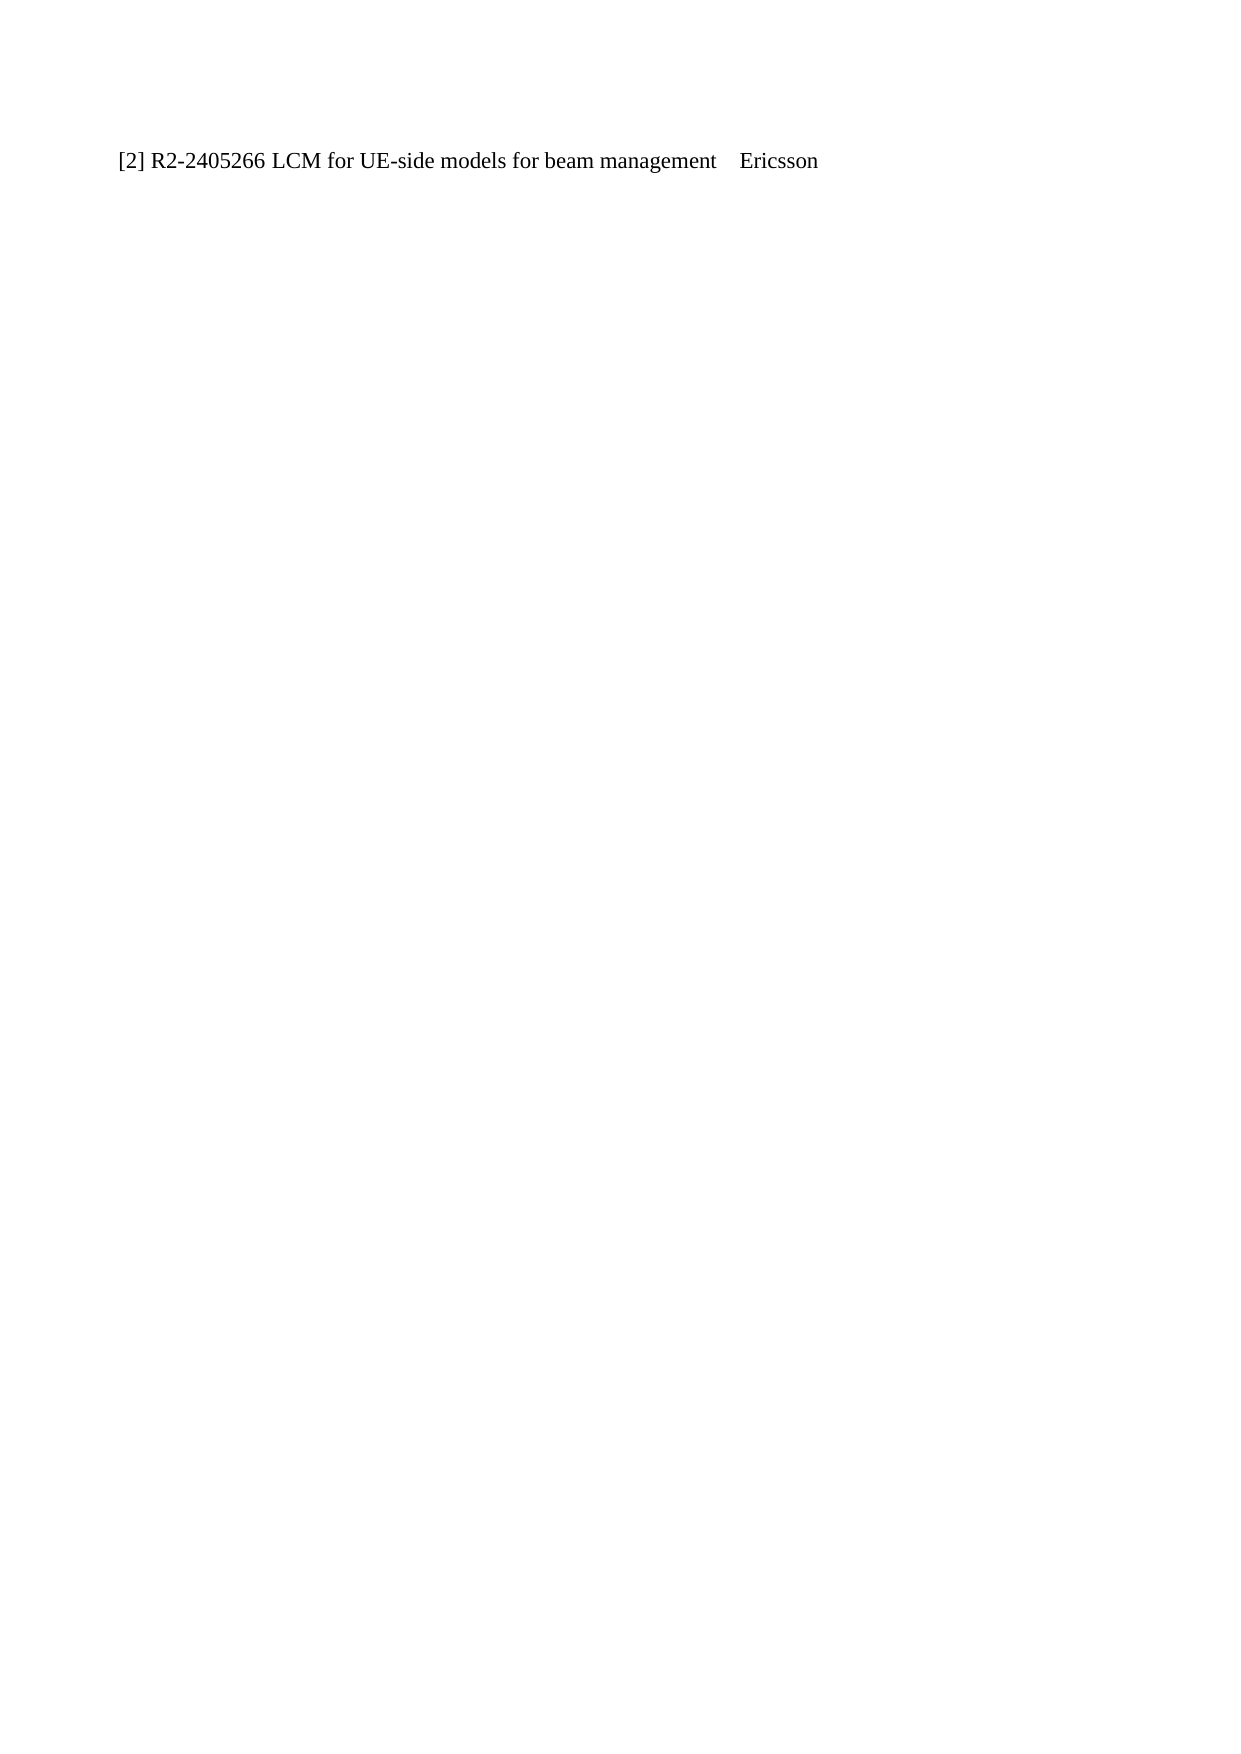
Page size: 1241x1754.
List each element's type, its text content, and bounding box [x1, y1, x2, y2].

text [2] R2-2405266 LCM for UE-side models for beam management Ericsson [118, 147, 1122, 174]
